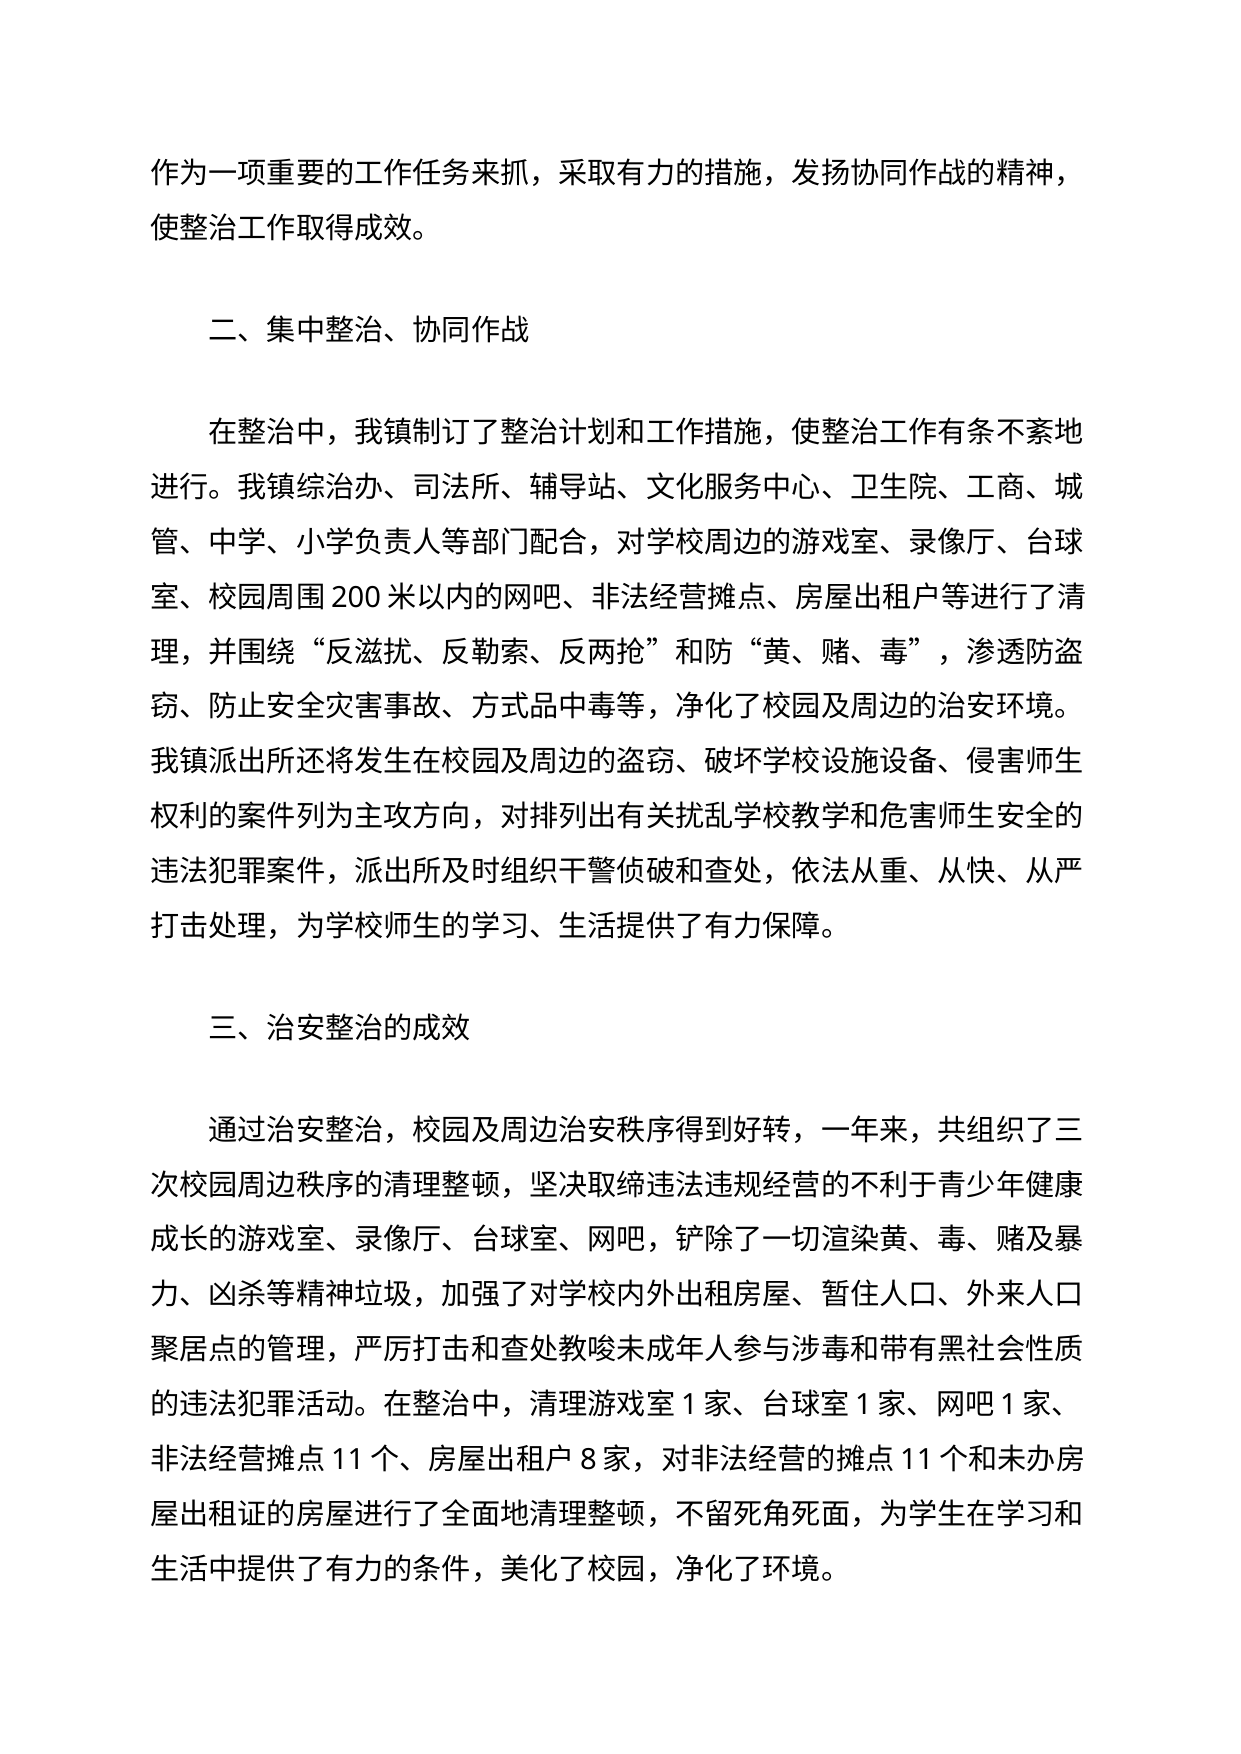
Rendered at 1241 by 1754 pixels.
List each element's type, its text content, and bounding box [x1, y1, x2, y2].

text 三、治安整治的成效 [150, 1004, 1090, 1047]
text 通过治安整治，校园及周边治安秩序得到好转，一年来，共组织了三次校园周边秩序的清理整顿，坚决取缔违法违规经营的不利于青少年健康成长的游戏室、录像厅、台球室、网吧，铲除了一切渲染黄、毒、赌及暴力、凶杀等精神垃圾，加强了对学校内外出租房屋、暂住人口、外来人口聚居点的管理，严厉打击和查处教唆未成年人参与涉毒和带有黑社会性质的违法犯罪活动。在整治中，清理游戏室1家、台球室1家、网吧1家、非法经营摊点11个、房屋出租户8家，对非法经营的摊点11个和未办房屋出租证的房屋进行了全面地清理整顿，不留死角死面，为学生在学习和生活中提供了有力的条件，美化了校园，净化了环境。 [150, 1106, 1090, 1588]
text 二、集中整治、协同作战 [150, 307, 1090, 349]
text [150, 150, 1090, 247]
text 在整治中，我镇制订了整治计划和工作措施，使整治工作有条不紊地进行。我镇综治办、司法所、辅导站、文化服务中心、卫生院、工商、城管、中学、小学负责人等部门配合，对学校周边的游戏室、录像厅、台球室、校园周围200米以内的网吧、非法经营摊点、房屋出租户等进行了清理，并围绕“反滋扰、反勒索、反两抢”和防“黄、赌、毒”，渗透防盗窃、防止安全灾害事故、方式品中毒等，净化了校园及周边的治安环境。我镇派出所还将发生在校园及周边的盗窃、破坏学校设施设备、侵害师生权利的案件列为主攻方向，对排列出有关扰乱学校教学和危害师生安全的违法犯罪案件，派出所及时组织干警侦破和查处，依法从重、从快、从严打击处理，为学校师生的学习、生活提供了有力保障。 [150, 408, 1090, 945]
